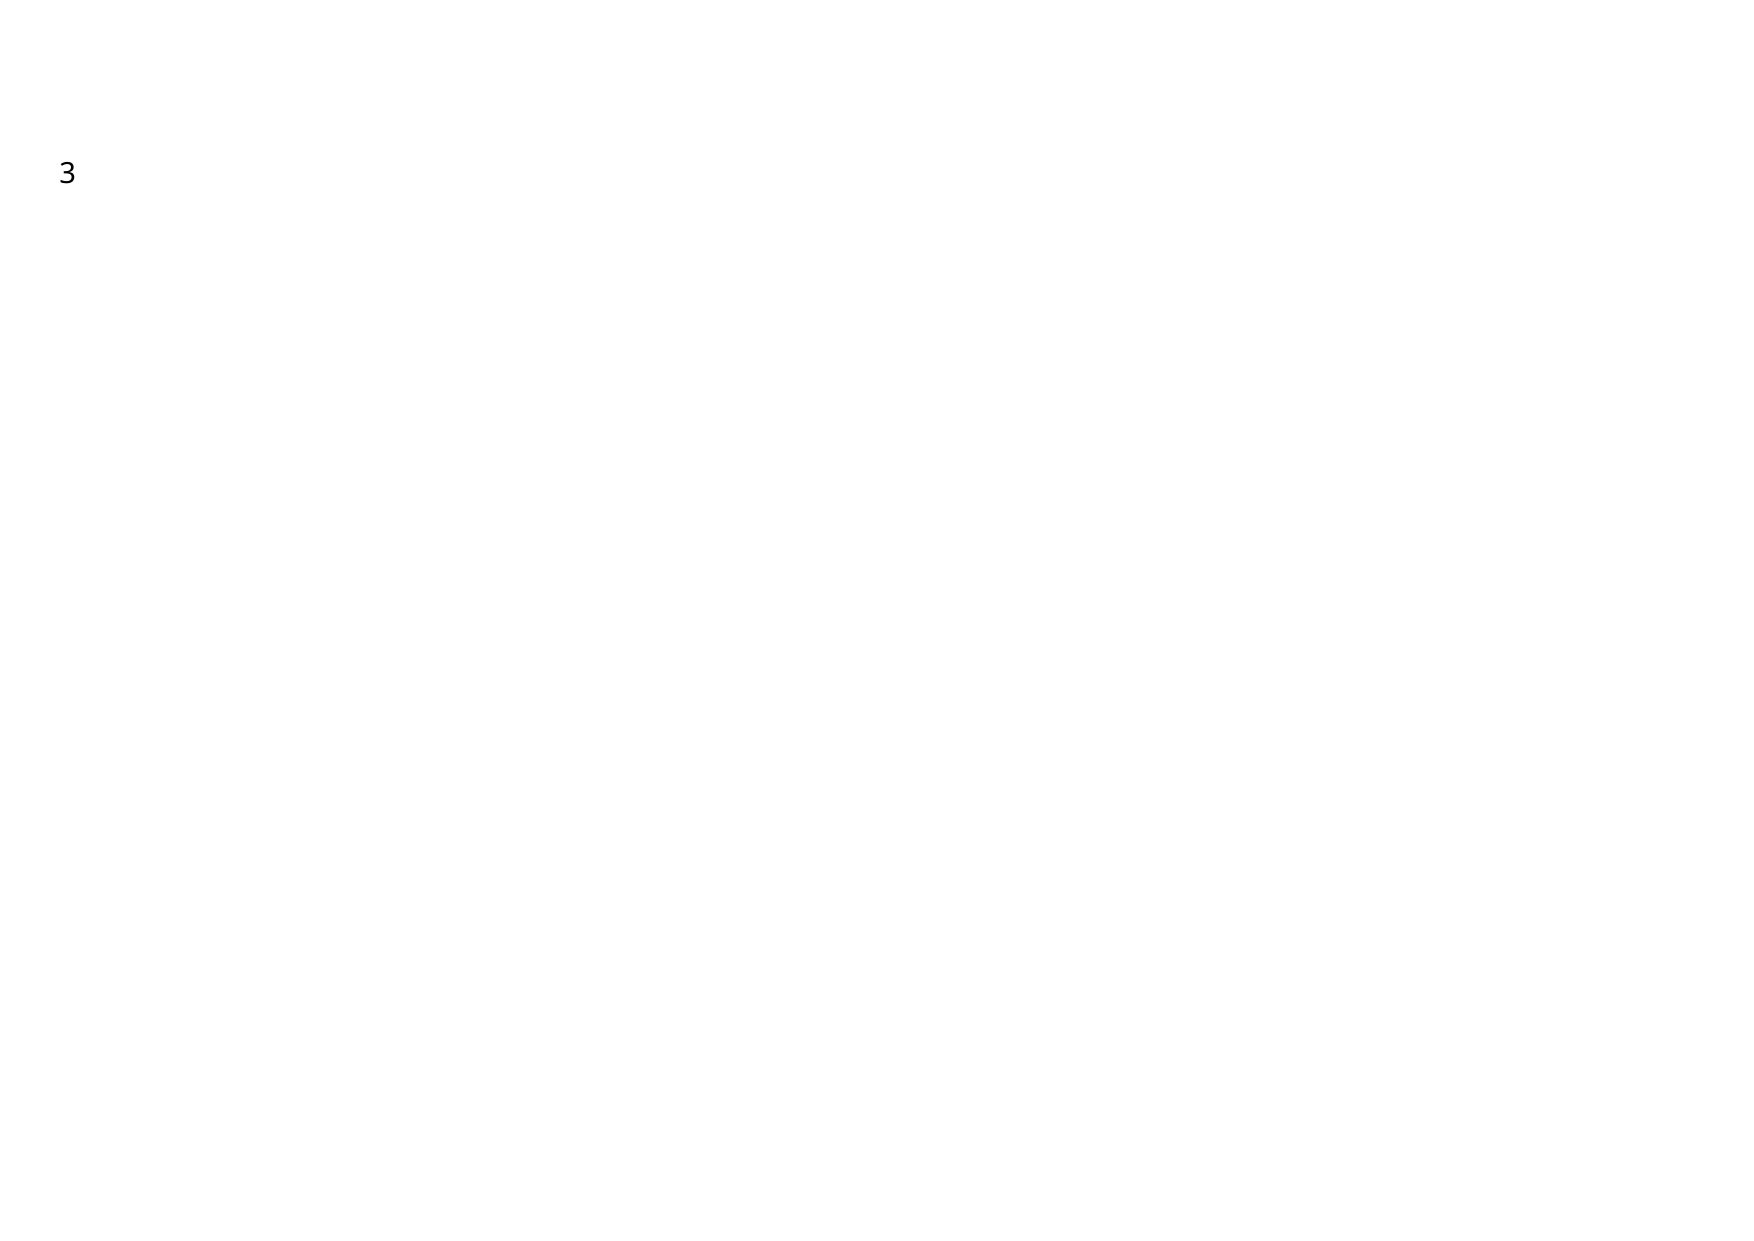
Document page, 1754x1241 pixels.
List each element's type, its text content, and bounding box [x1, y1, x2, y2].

text 3 [59, 153, 1695, 192]
